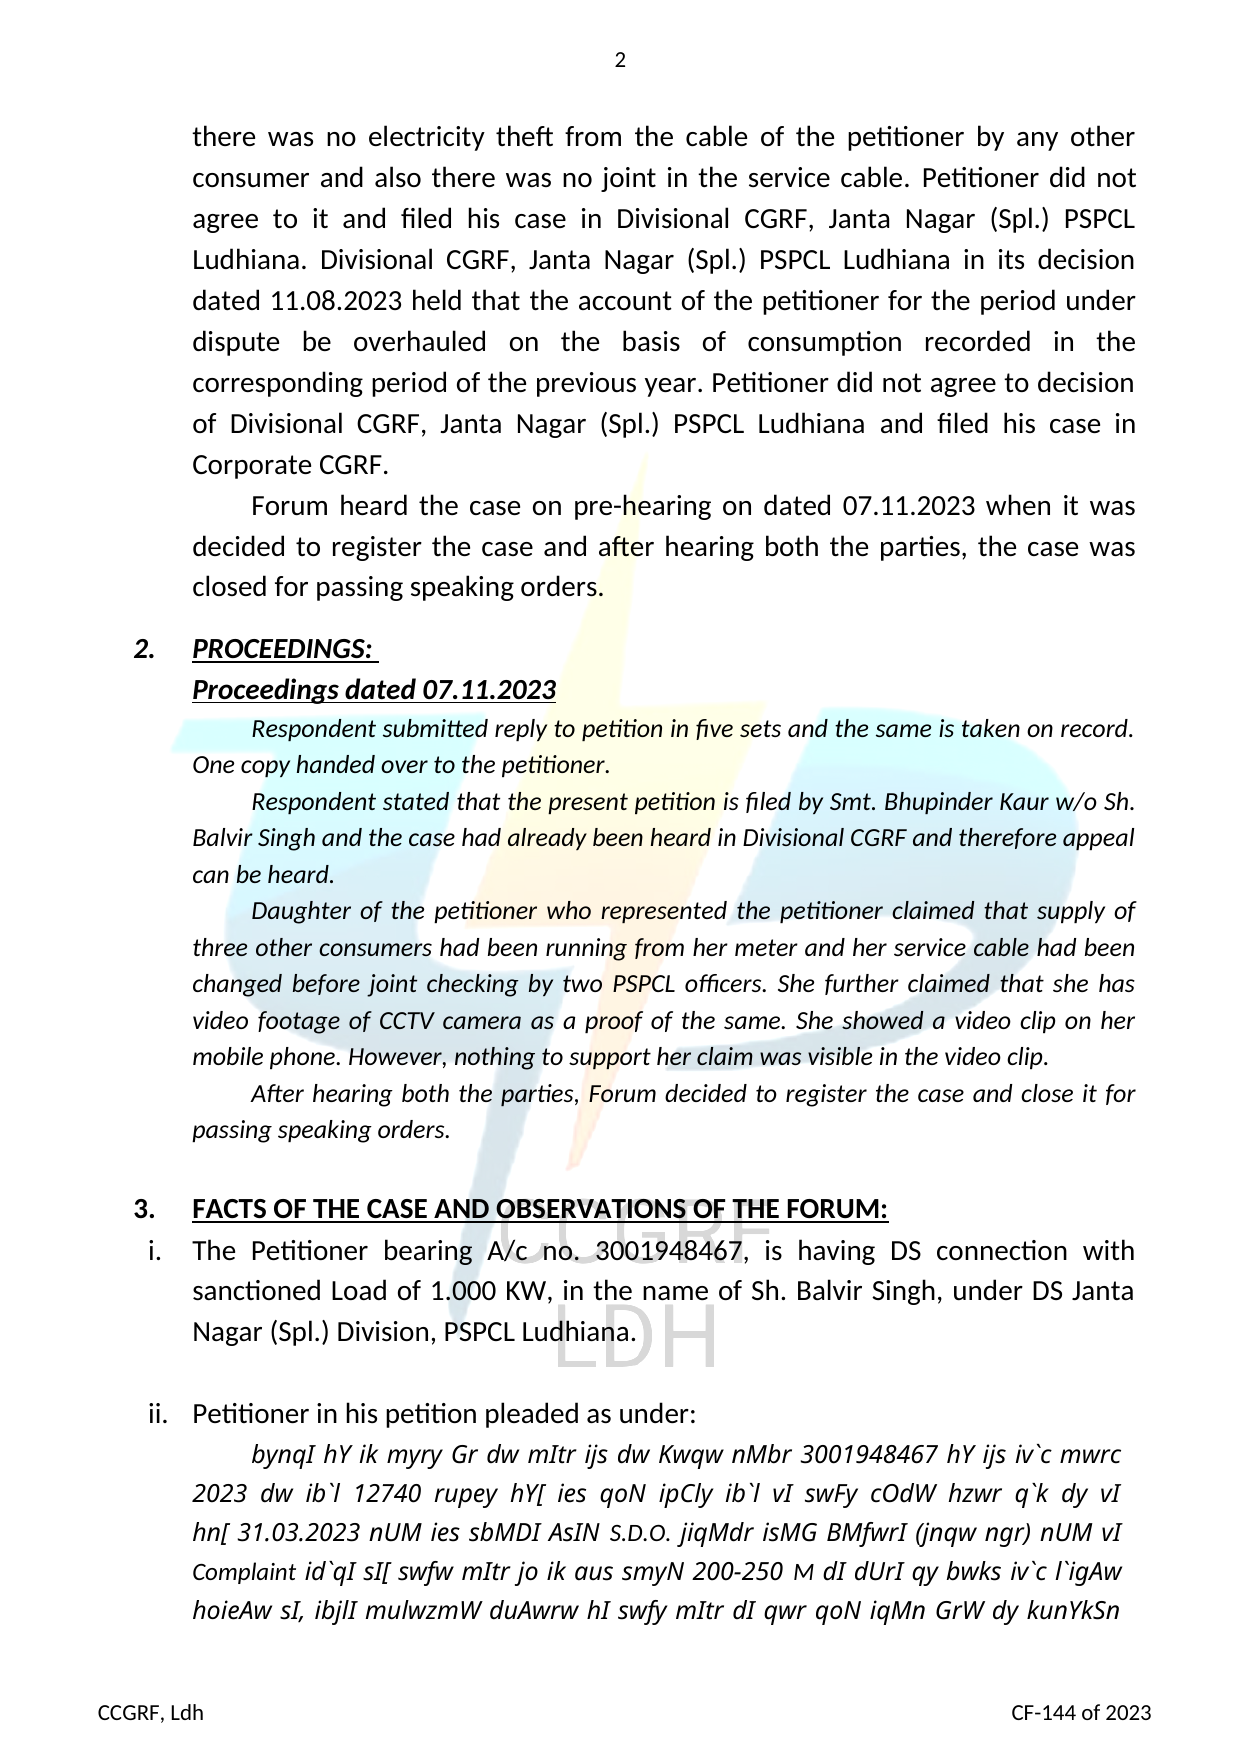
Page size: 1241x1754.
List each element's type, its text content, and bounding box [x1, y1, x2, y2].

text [192, 118, 1137, 481]
list Respondent stated that the present petition is filed by Smt. Bhupinder Kaur w/o Sh. Balvir Singh and the case had already been heard in Divisional CGRF and therefore appeal can be heard. [192, 785, 1137, 890]
list FACTS OF THE CASE AND OBSERVATIONS OF THE FORUM: [133, 1191, 1137, 1226]
list Daughter of the petitioner who represented the petitioner claimed that supply of three other consumers had been running from her meter and her service cable had been changed before joint checking by two PSPCL officers. She further claimed that she has video footage of CCTV camera as a proof of the same. She showed a video clip on her mobile phone. However, nothing to support her claim was visible in the video clip. [192, 894, 1137, 1072]
list Proceedings dated 07.11.2023 [192, 671, 1137, 707]
list After hearing both the parties, Forum decided to register the case and close it for passing speaking orders. [192, 1077, 1137, 1145]
text Forum heard the case on pre-hearing on dated 07.11.2023 when it was decided to register the case and after hearing both the parties, the case was closed for passing speaking orders. [192, 487, 1137, 604]
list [192, 1436, 1122, 1627]
list Respondent submitted reply to petition in five sets and the same is taken on record. One copy handed over to the petitioner. [192, 712, 1137, 780]
list Petitioner in his petition pleaded as under: [148, 1395, 1137, 1431]
list The Petitioner bearing A/c no. 3001948467, is having DS connection with sanctioned Load of 1.000 KW, in the name of Sh. Balvir Singh, under DS Janta Nagar (Spl.) Division, PSPCL Ludhiana. [148, 1232, 1137, 1349]
list PROCEEDINGS: [133, 630, 1137, 666]
